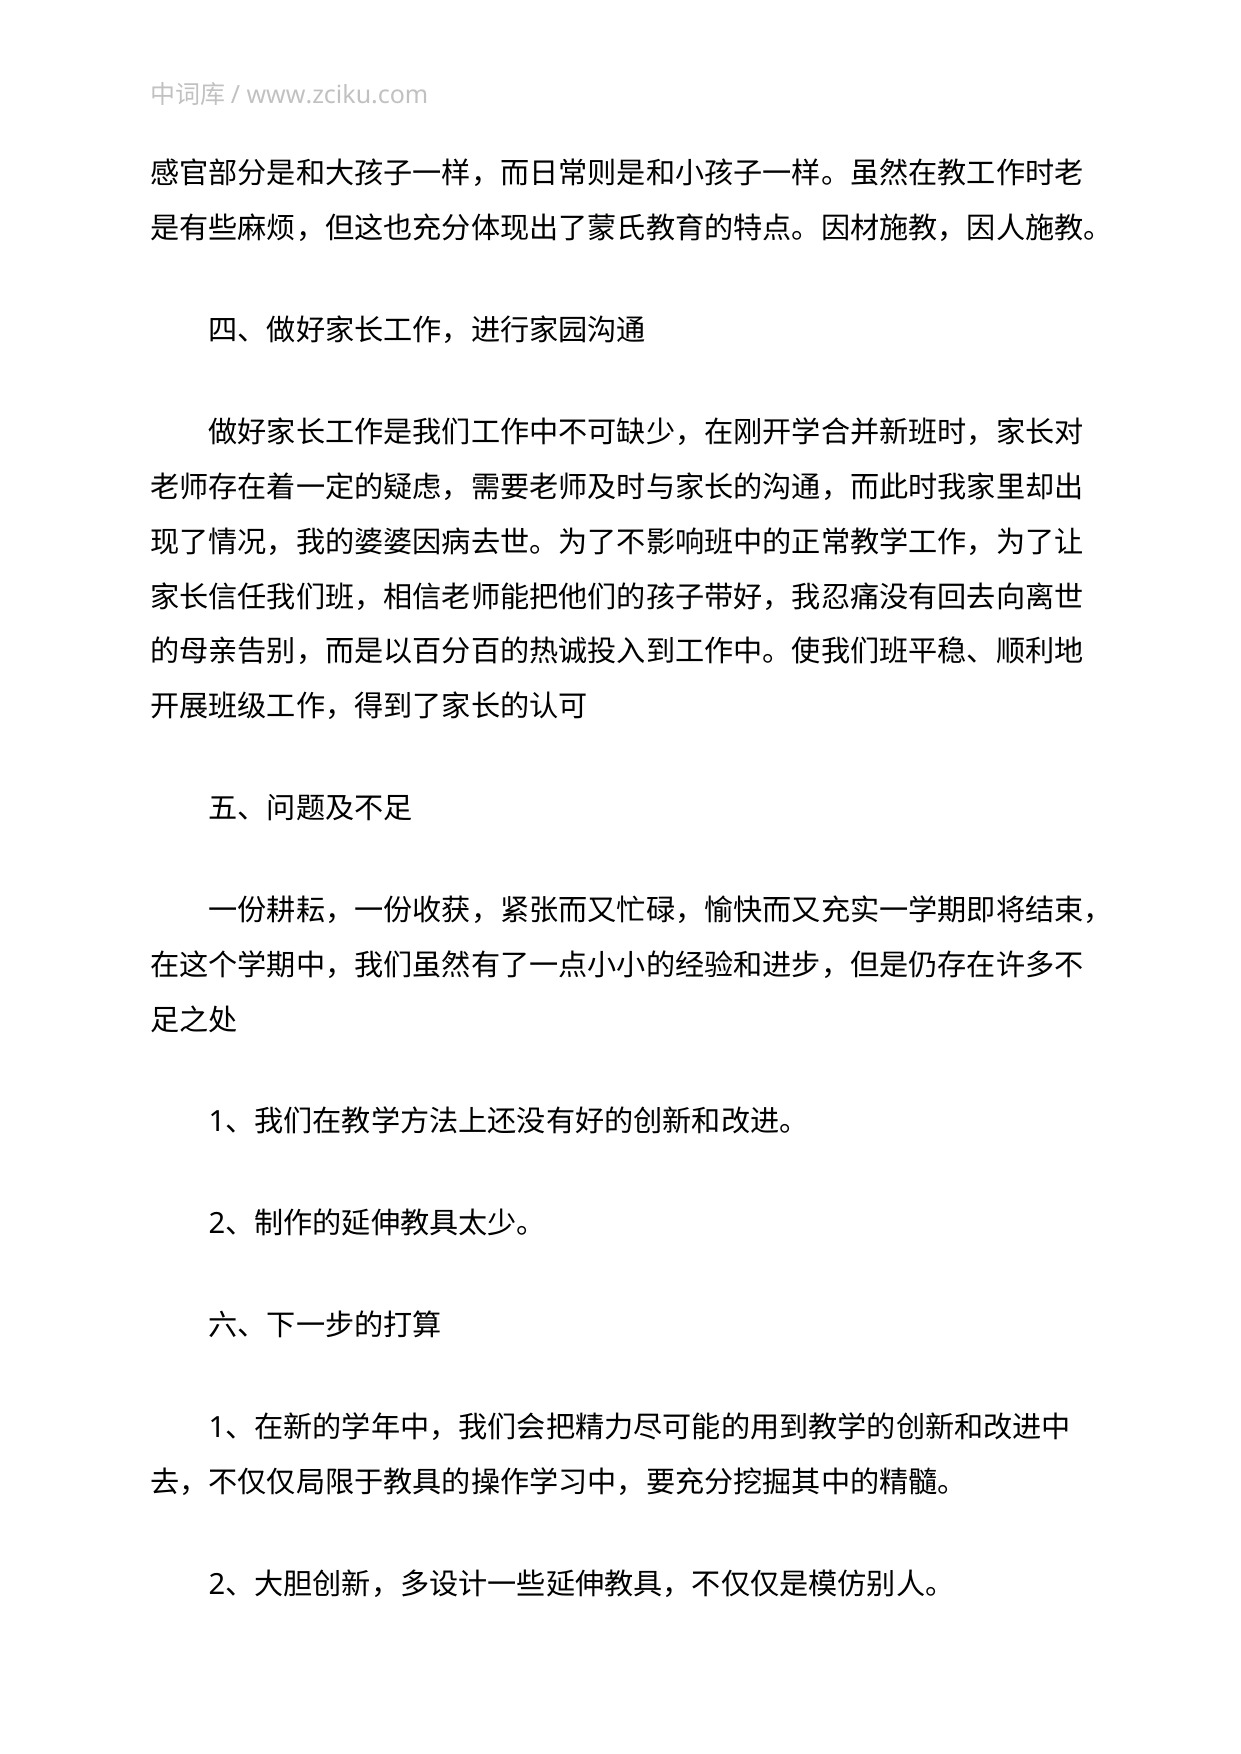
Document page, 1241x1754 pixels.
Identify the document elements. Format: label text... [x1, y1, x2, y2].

text 1、在新的学年中，我们会把精力尽可能的用到教学的创新和改进中去，不仅仅局限于教具的操作学习中，要充分挖掘其中的精髓。 [150, 1404, 1090, 1501]
text 2、大胆创新，多设计一些延伸教具，不仅仅是模仿别人。 [150, 1561, 1090, 1603]
text 六、下一步的打算 [150, 1302, 1090, 1344]
text 五、问题及不足 [150, 785, 1090, 827]
text 做好家长工作是我们工作中不可缺少，在刚开学合并新班时，家长对老师存在着一定的疑虑，需要老师及时与家长的沟通，而此时我家里却出现了情况，我的婆婆因病去世。为了不影响班中的正常教学工作，为了让家长信任我们班，相信老师能把他们的孩子带好，我忍痛没有回去向离世的母亲告别，而是以百分百的热诚投入到工作中。使我们班平稳、顺利地开展班级工作，得到了家长的认可 [150, 408, 1090, 725]
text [150, 150, 1090, 247]
text 1、我们在教学方法上还没有好的创新和改进。 [150, 1098, 1090, 1140]
text 四、做好家长工作，进行家园沟通 [150, 307, 1090, 349]
text 2、制作的延伸教具太少。 [150, 1200, 1090, 1242]
text 一份耕耘，一份收获，紧张而又忙碌，愉快而又充实一学期即将结束，在这个学期中，我们虽然有了一点小小的经验和进步，但是仍存在许多不足之处 [150, 886, 1090, 1038]
